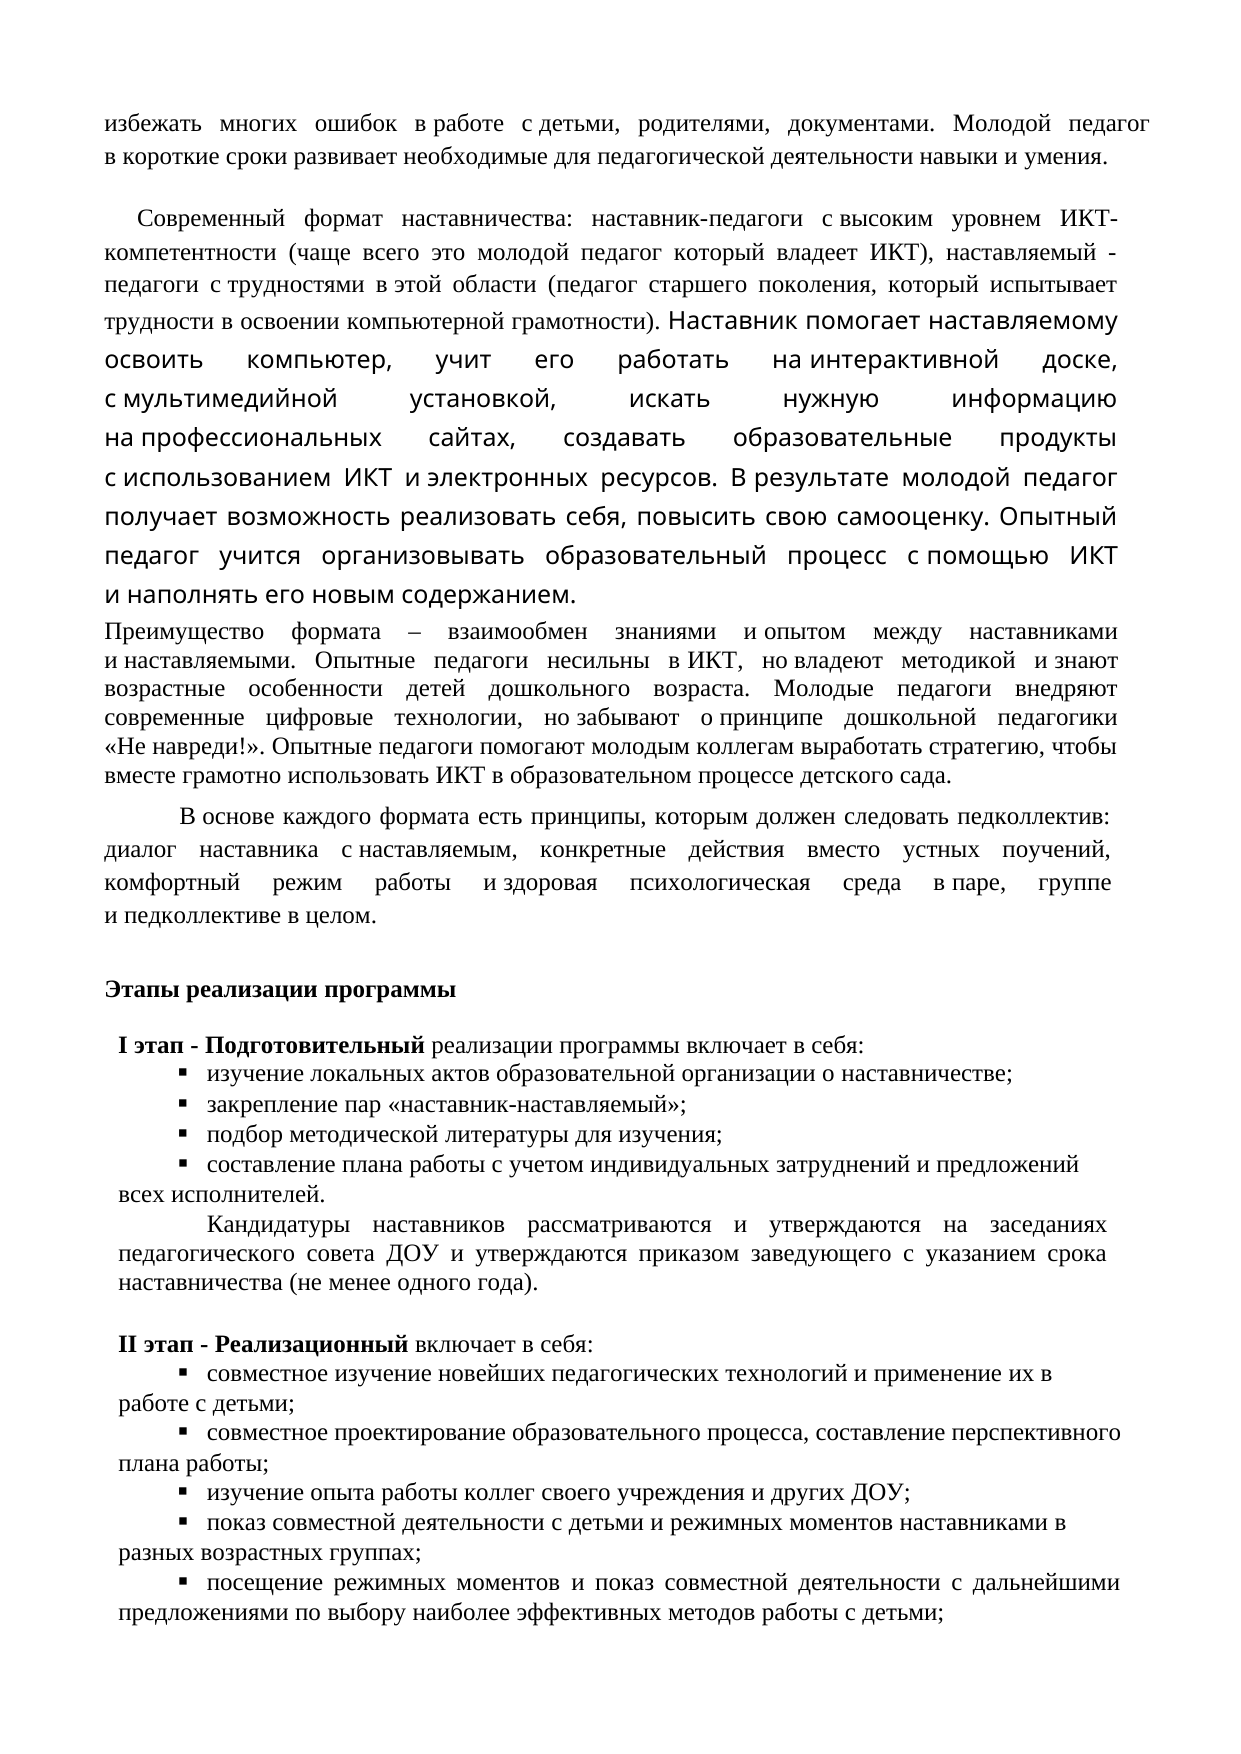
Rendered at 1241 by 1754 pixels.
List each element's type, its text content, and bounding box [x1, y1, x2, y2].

list совместное изучение новейших педагогических технологий и применение их в работе с детьми; [118, 1358, 1122, 1416]
list этап - Подготовительный реализации программы включает в себя: [118, 1031, 1151, 1059]
list составление плана работы с учетом индивидуальных затруднений и предложений всех исполнителей. [118, 1149, 1122, 1207]
list закрепление пар «наставник-наставляемый»; [177, 1089, 1151, 1117]
list показ совместной деятельности с детьми и режимных моментов наставниками в разных возрастных группах; [118, 1507, 1122, 1566]
list подбор методической литературы для изучения; [177, 1119, 1151, 1148]
list посещение режимных моментов и показ совместной деятельности с дальнейшими предложениями по выбору наиболее эффективных методов работы с детьми; [118, 1567, 1123, 1626]
text Кандидатуры наставников рассматриваются и утверждаются на заседаниях педагогического совета ДОУ и утверждаются приказом заведующего с указанием срока наставничества (не менее одного года). [118, 1209, 1108, 1295]
text Современный формат наставничества: наставник-педагоги с высоким уровнем ИКТ-компетентности (чаще всего это молодой педагог который владеет ИКТ), наставляемый - педагоги с трудностями в этой области (педагог старшего поколения, который испытывает трудности в освоении компьютерной грамотности). Наставник помогает наставляемому освоить компьютер, учит его работать на интерактивной доске, с мультимедийной установкой, искать нужную информацию на профессиональных сайтах, создавать образовательные продукты с использованием ИКТ и электронных ресурсов. В результате молодой педагог получает возможность реализовать себя, повысить свою самооценку. Опытный педагог учится организовывать образовательный процесс с помощью ИКТ и наполнять его новым содержанием. [104, 203, 1118, 611]
list изучение локальных актов образовательной организации о наставничестве; [177, 1059, 1151, 1087]
text В основе каждого формата есть принципы, которым должен следовать педколлектив: диалог наставника с наставляемым, конкретные действия вместо устных поучений, комфортный режим работы и здоровая психологическая среда в паре, группе и педколлективе в целом. [104, 857, 1112, 929]
text В основе каждого формата есть принципы, которым должен следовать педколлектив: диалог наставника с наставляемым, конкретные действия вместо устных поучений, комфортный режим работы и здоровая психологическая среда в паре, группе и педколлективе в целом. [104, 801, 1112, 856]
list этап - Реализационный включает в себя: [118, 1329, 1151, 1358]
list совместное проектирование образовательного процесса, составление перспективного плана работы; [118, 1417, 1122, 1476]
text Преимущество формата – взаимообмен знаниями и опытом между наставниками и наставляемыми. Опытные педагоги несильны в ИКТ, но владеют методикой и знают возрастные особенности детей дошкольного возраста. Молодые педагоги внедряют современные цифровые технологии, но забывают о принципе дошкольной педагогики «Не навреди!». Опытные педагоги помогают молодым коллегам выработать стратегию, чтобы вместе грамотно использовать ИКТ в образовательном процессе детского сада. [104, 616, 1118, 788]
list изучение опыта работы коллег своего учреждения и других ДОУ; [177, 1478, 1151, 1506]
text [104, 108, 1151, 170]
subtitle Этапы реализации программы [104, 974, 1151, 1002]
